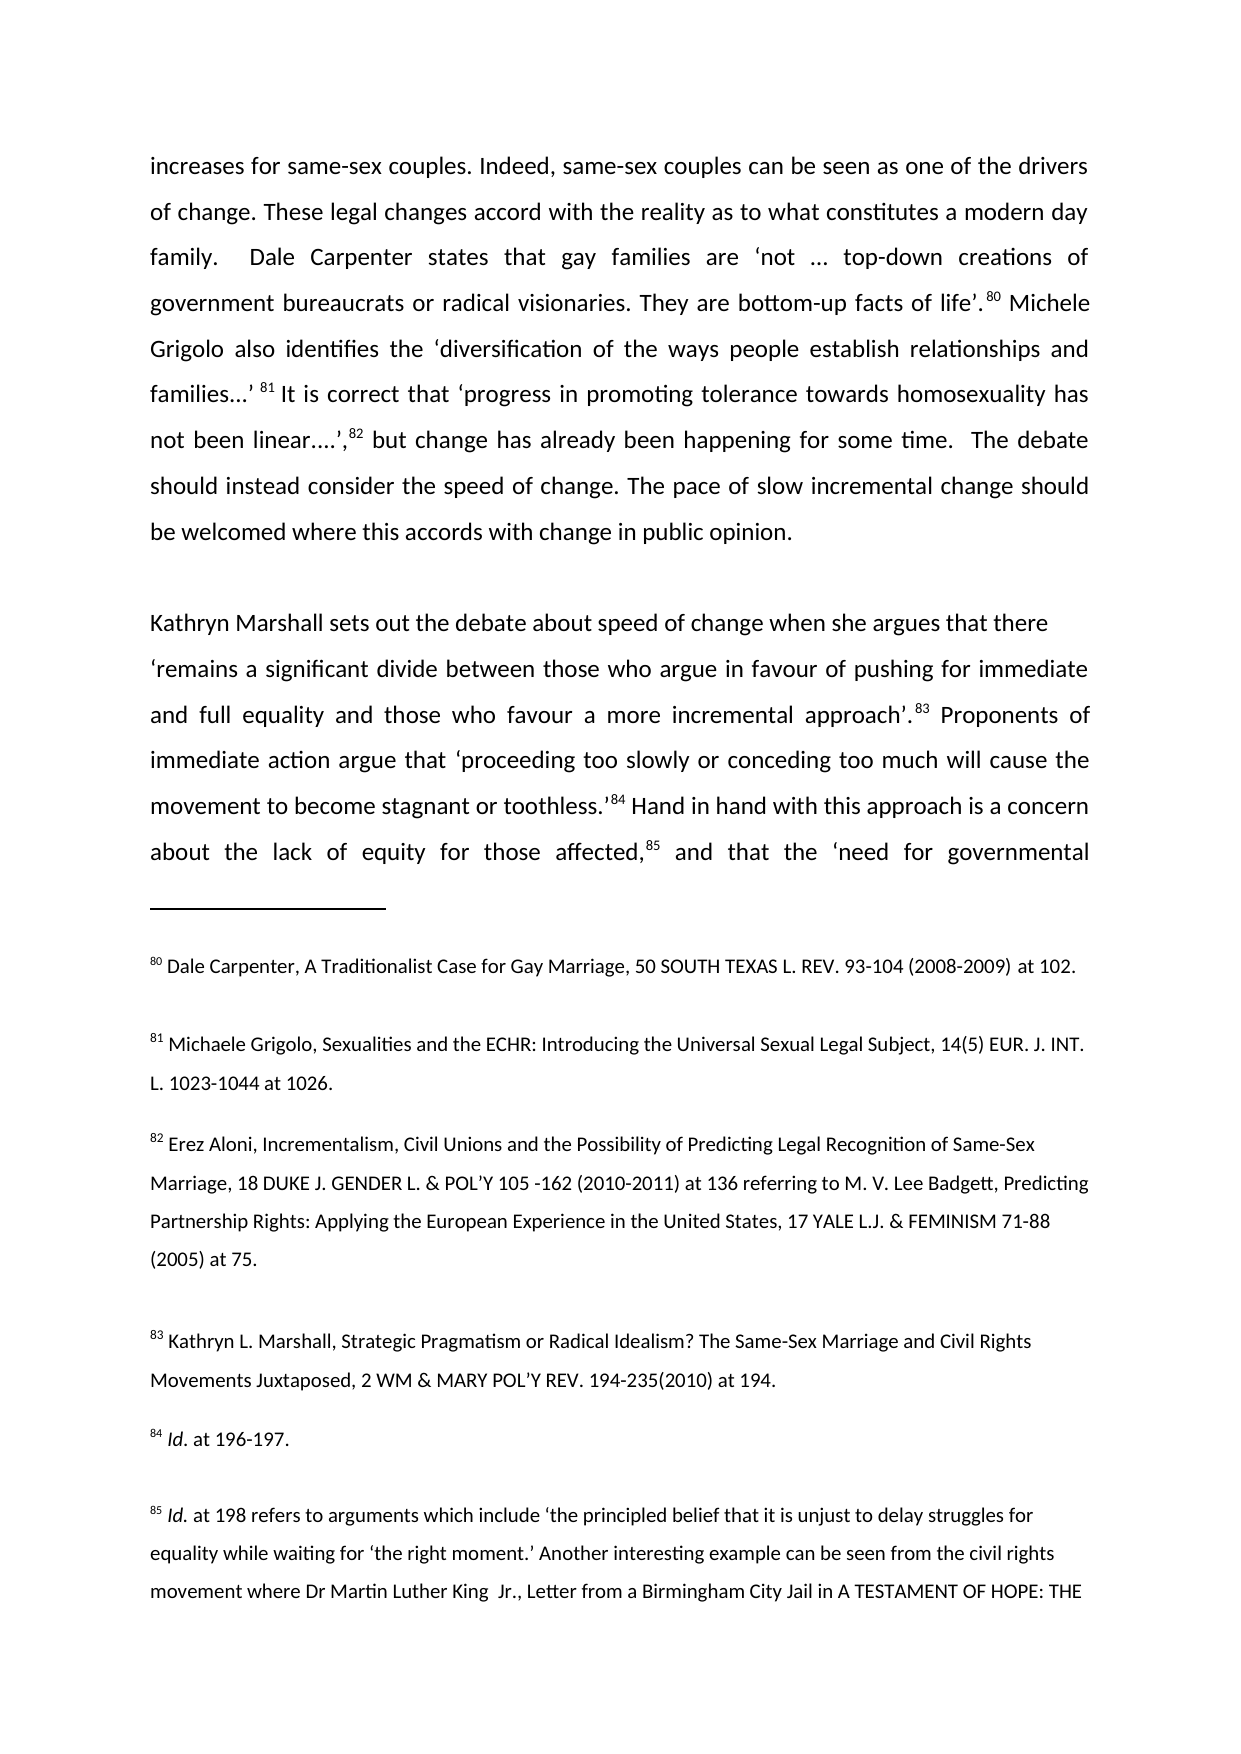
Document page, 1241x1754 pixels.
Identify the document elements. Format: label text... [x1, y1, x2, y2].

text Marriage is not a ‘fixed and immutable institution’. It is pertinent to make the point that the institution of marriage has ‘a history of continuous evolution’. The extent of the change already achieved can be seen from examples in the US where ‘as recently as 1967, state governments denied inter-racial couples to marry’. Similarly over a lengthy period there has been radical change to those marriage laws that denied married women an independent legal status. The ECtHR has also recognised the right of transsexuals to marry in their new sex. As the institution of marriage changes, so the attraction of this institution increases for same-sex couples. Indeed, same-sex couples can be seen as one of the drivers of change. These legal changes accord with the reality as to what constitutes a modern day family. Dale Carpenter states that gay families are ‘not … top-down creations of government bureaucrats or radical visionaries. They are bottom-up facts of life’. Michele Grigolo also identifies the ‘diversification of the ways people establish relationships and families...’ It is correct that ‘progress in promoting tolerance towards homosexuality has not been linear....’, but change has already been happening for some time. The debate should instead consider the speed of change. The pace of slow incremental change should be welcomed where this accords with change in public opinion. [150, 150, 1090, 546]
text ‘remains a significant divide between those who argue in favour of pushing for immediate and full equality and those who favour a more incremental approach’. Proponents of immediate action argue that ‘proceeding too slowly or conceding too much will cause the movement to become stagnant or toothless.’ Hand in hand with this approach is a concern about the lack of equity for those affected, and that the ‘need for governmental incrementalism’ is an inappropriate reason for delay. Moving too quickly in the absence of support from public opinion could result in a backlash of public opinion or less than substantive equality. Hillel Levin, writing before the recent Obergefell judgment also advised that ‘nationwide recognition of same-sex marriage will, should and can only be achieved through public persuasion’. In introducing same-sex marriage nationwide without a full democratic mandate, the Supreme Court in Obergefell runs the risk that there will be a lack of substantive support nationwide. It is hoped that public approval across all states will be successfully achieved, but this may take time. [150, 653, 1090, 866]
text Kathryn Marshall sets out the debate about speed of change when she argues that there [150, 607, 1090, 638]
